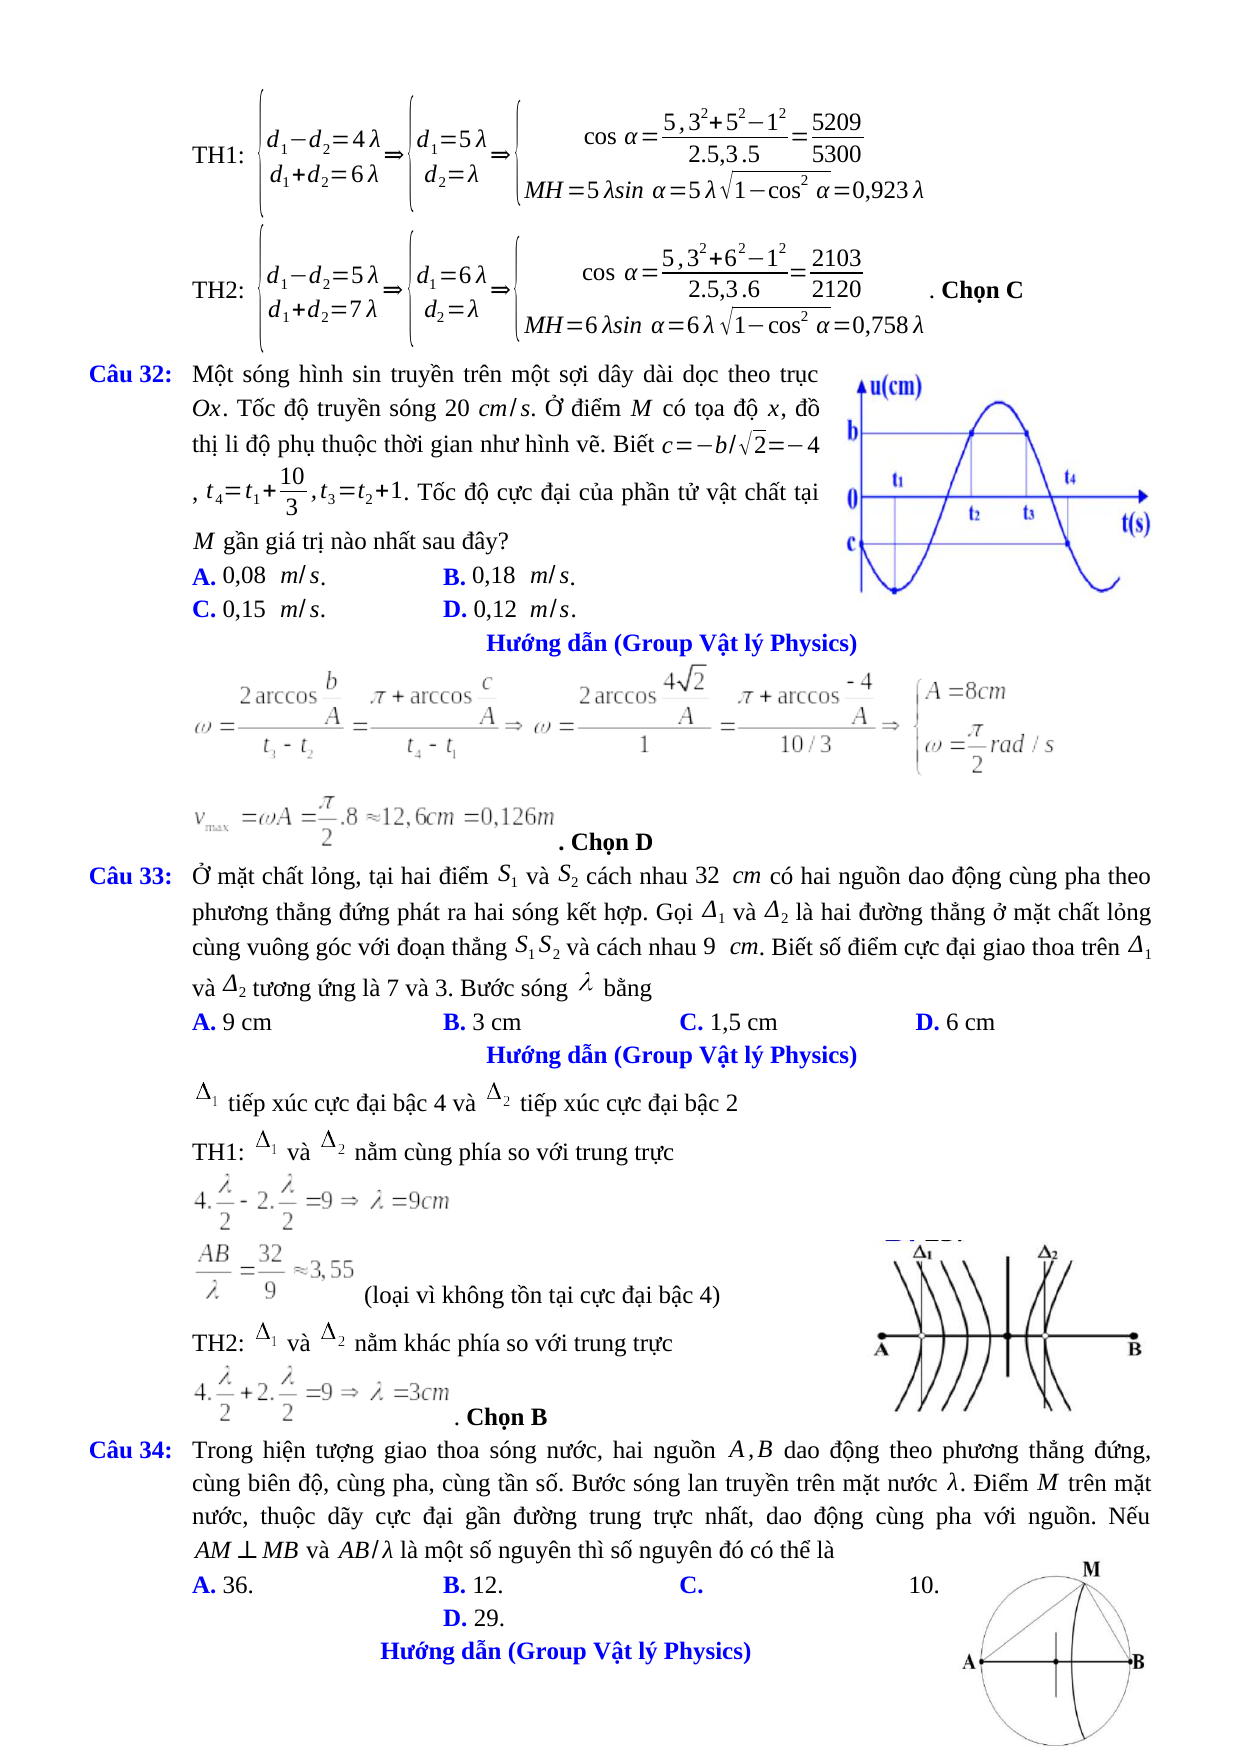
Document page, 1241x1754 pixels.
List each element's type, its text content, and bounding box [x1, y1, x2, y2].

picture [958, 1551, 1150, 1754]
text Câu 33: Ở mặt chất lỏng, tại hai điểm và cách nhau có hai nguồn dao động cùng pha theo phương thẳng đứng phát ra hai sóng kết hợp. Gọi và là hai đường thẳng ở mặt chất lỏng cùng vuông góc với đoạn thẳng và cách nhau . Biết số điểm cực đại giao thoa trên và tương ứng là 7 và 3. Bước sóng bằng [88, 860, 1152, 1003]
text Hướng dẫn (Group Vật lý Physics) [192, 1636, 958, 1665]
text Câu 34: Trong hiện tượng giao thoa sóng nước, hai nguồn dao động theo phương thẳng đứng, cùng biên độ, cùng pha, cùng tần số. Bước sóng lan truyền trên mặt nước . Điểm trên mặt nước, thuộc dãy cực đại gần đường trung trực nhất, dao động cùng pha với nguồn. Nếu và là một số nguyên thì số nguyên đó có thể là [88, 1435, 1152, 1566]
text Câu 32: Một sóng hình sin truyền trên một sợi dây dài dọc theo trục . Tốc độ truyền sóng 20 . Ở điểm có tọa độ , đồ thị li độ phụ thuộc thời gian như hình vẽ. Biết , . Tốc độ cực đại của phần tử vật chất tại gần giá trị nào nhất sau đây? [88, 359, 838, 557]
text tiếp xúc cực đại bậc 4 và tiếp xúc cực đại bậc 2 [192, 1073, 1152, 1117]
text TH1: và nằm cùng phía so với trung trực [192, 1122, 1152, 1165]
text TH2: và nằm khác phía so với trung trực [192, 1313, 860, 1357]
picture [838, 359, 1152, 604]
picture [860, 1240, 1152, 1417]
text TH2: . Chọn C [192, 224, 1152, 355]
text Hướng dẫn (Group Vật lý Physics) [192, 628, 1152, 656]
text A. 9 cm B. 3 cm C. 1,5 cm D. 6 cm [192, 1007, 1152, 1036]
text . Chọn B [192, 1361, 1152, 1431]
text A. . B. . [192, 562, 838, 590]
text TH1: [192, 88, 1152, 220]
text A. 36. B. 12. C. 10. D. 29. [192, 1570, 958, 1632]
text C. . D. . [192, 594, 1152, 623]
text . Chọn D [192, 786, 1152, 856]
text (loại vì không tồn tại cực đại bậc 4) [192, 1239, 1152, 1309]
text Hướng dẫn (Group Vật lý Physics) [192, 1041, 1152, 1069]
